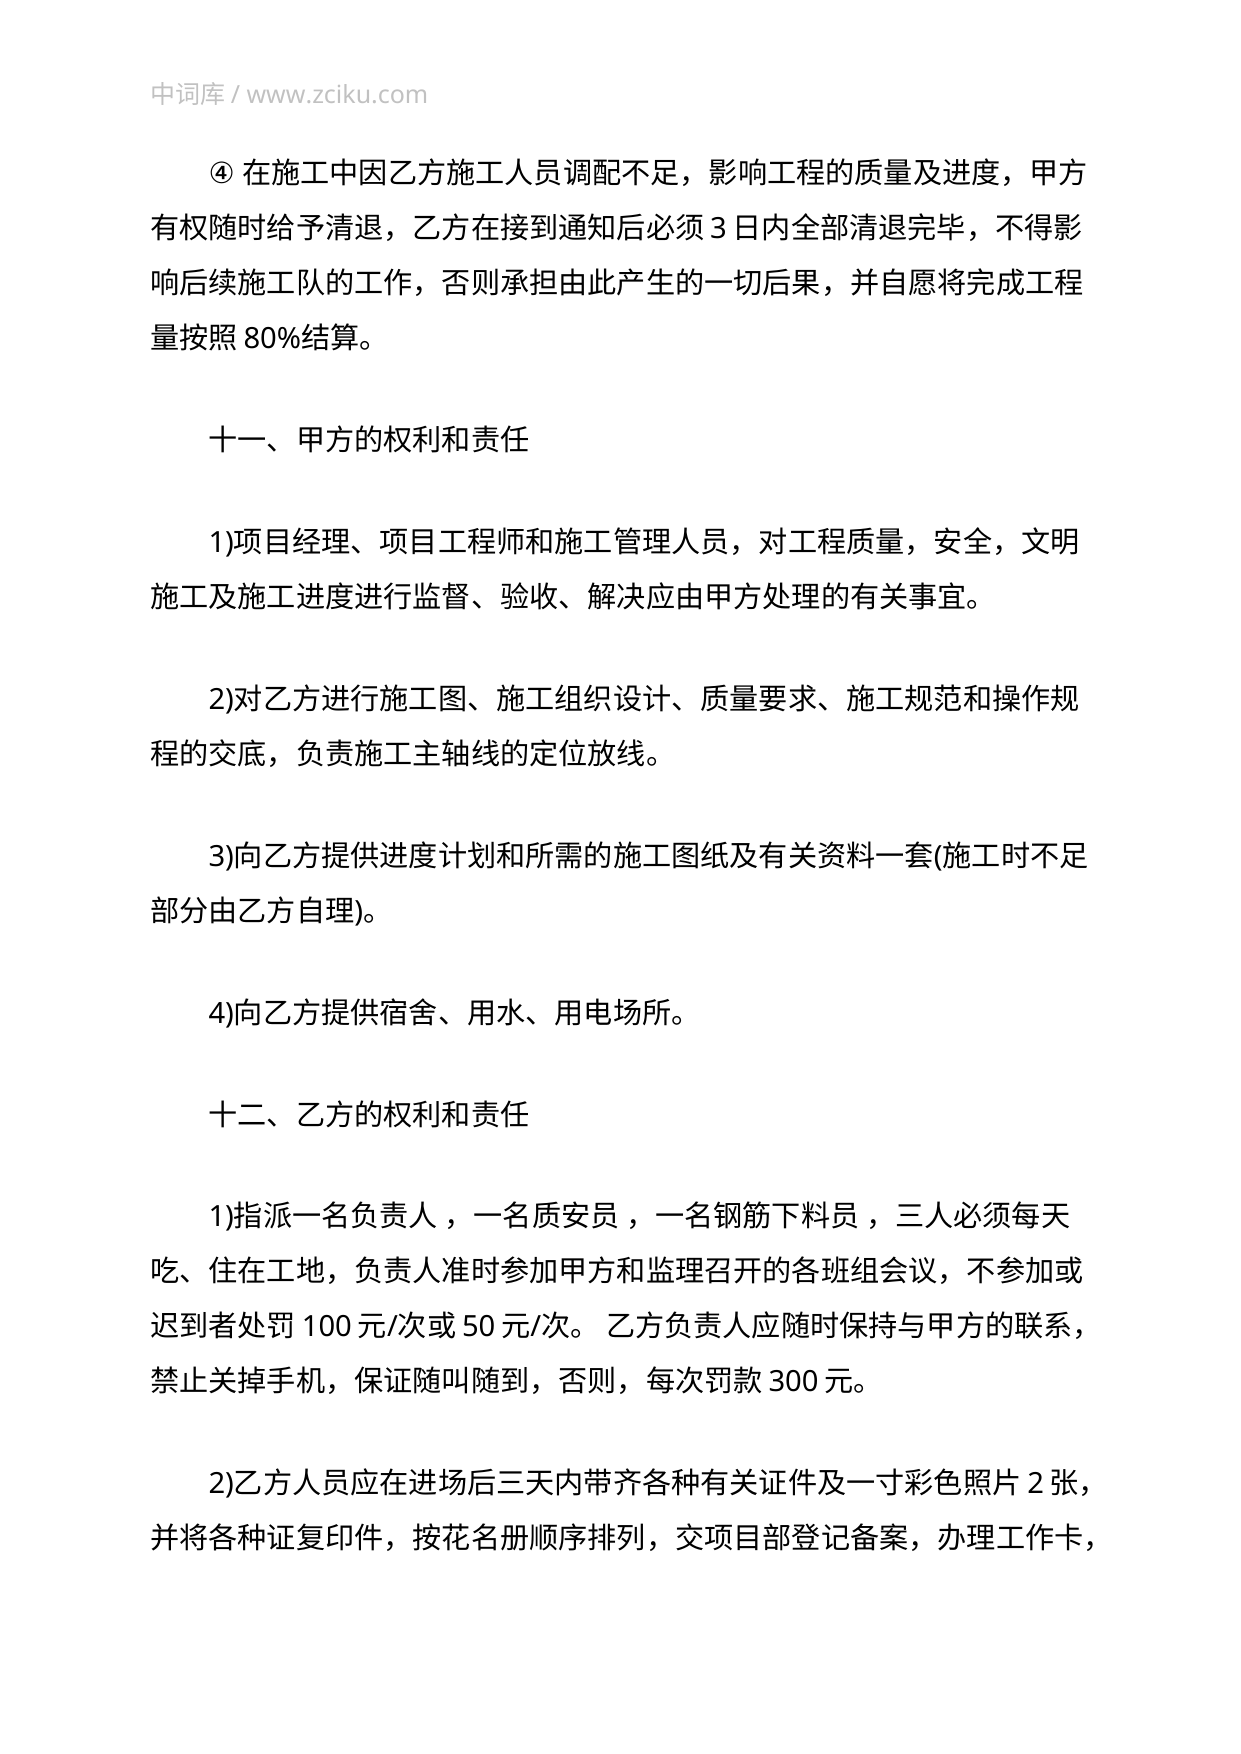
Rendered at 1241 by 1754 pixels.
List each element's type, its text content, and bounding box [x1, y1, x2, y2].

text 3)向乙方提供进度计划和所需的施工图纸及有关资料一套(施工时不足部分由乙方自理)。 [150, 832, 1090, 929]
text 2)对乙方进行施工图、施工组织设计、质量要求、施工规范和操作规程的交底，负责施工主轴线的定位放线。 [150, 675, 1090, 773]
text 1)指派一名负责人 ，一名质安员 ，一名钢筋下料员 ，三人必须每天吃、住在工地，负责人准时参加甲方和监理召开的各班组会议，不参加或迟到者处罚100元/次或50元/次。 乙方负责人应随时保持与甲方的联系，禁止关掉手机，保证随叫随到，否则，每次罚款300元。 [150, 1193, 1090, 1400]
text 十一、甲方的权利和责任 [150, 417, 1090, 459]
text 十二、乙方的权利和责任 [150, 1091, 1090, 1133]
text 4)向乙方提供宿舍、用水、用电场所。 [150, 989, 1090, 1032]
text 1)项目经理、项目工程师和施工管理人员，对工程质量，安全，文明施工及施工进度进行监督、验收、解决应由甲方处理的有关事宜。 [150, 519, 1090, 616]
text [150, 1460, 1090, 1557]
text ④ 在施工中因乙方施工人员调配不足，影响工程的质量及进度，甲方有权随时给予清退，乙方在接到通知后必须3日内全部清退完毕，不得影响后续施工队的工作，否则承担由此产生的一切后果，并自愿将完成工程量按照80%结算。 [150, 150, 1090, 357]
